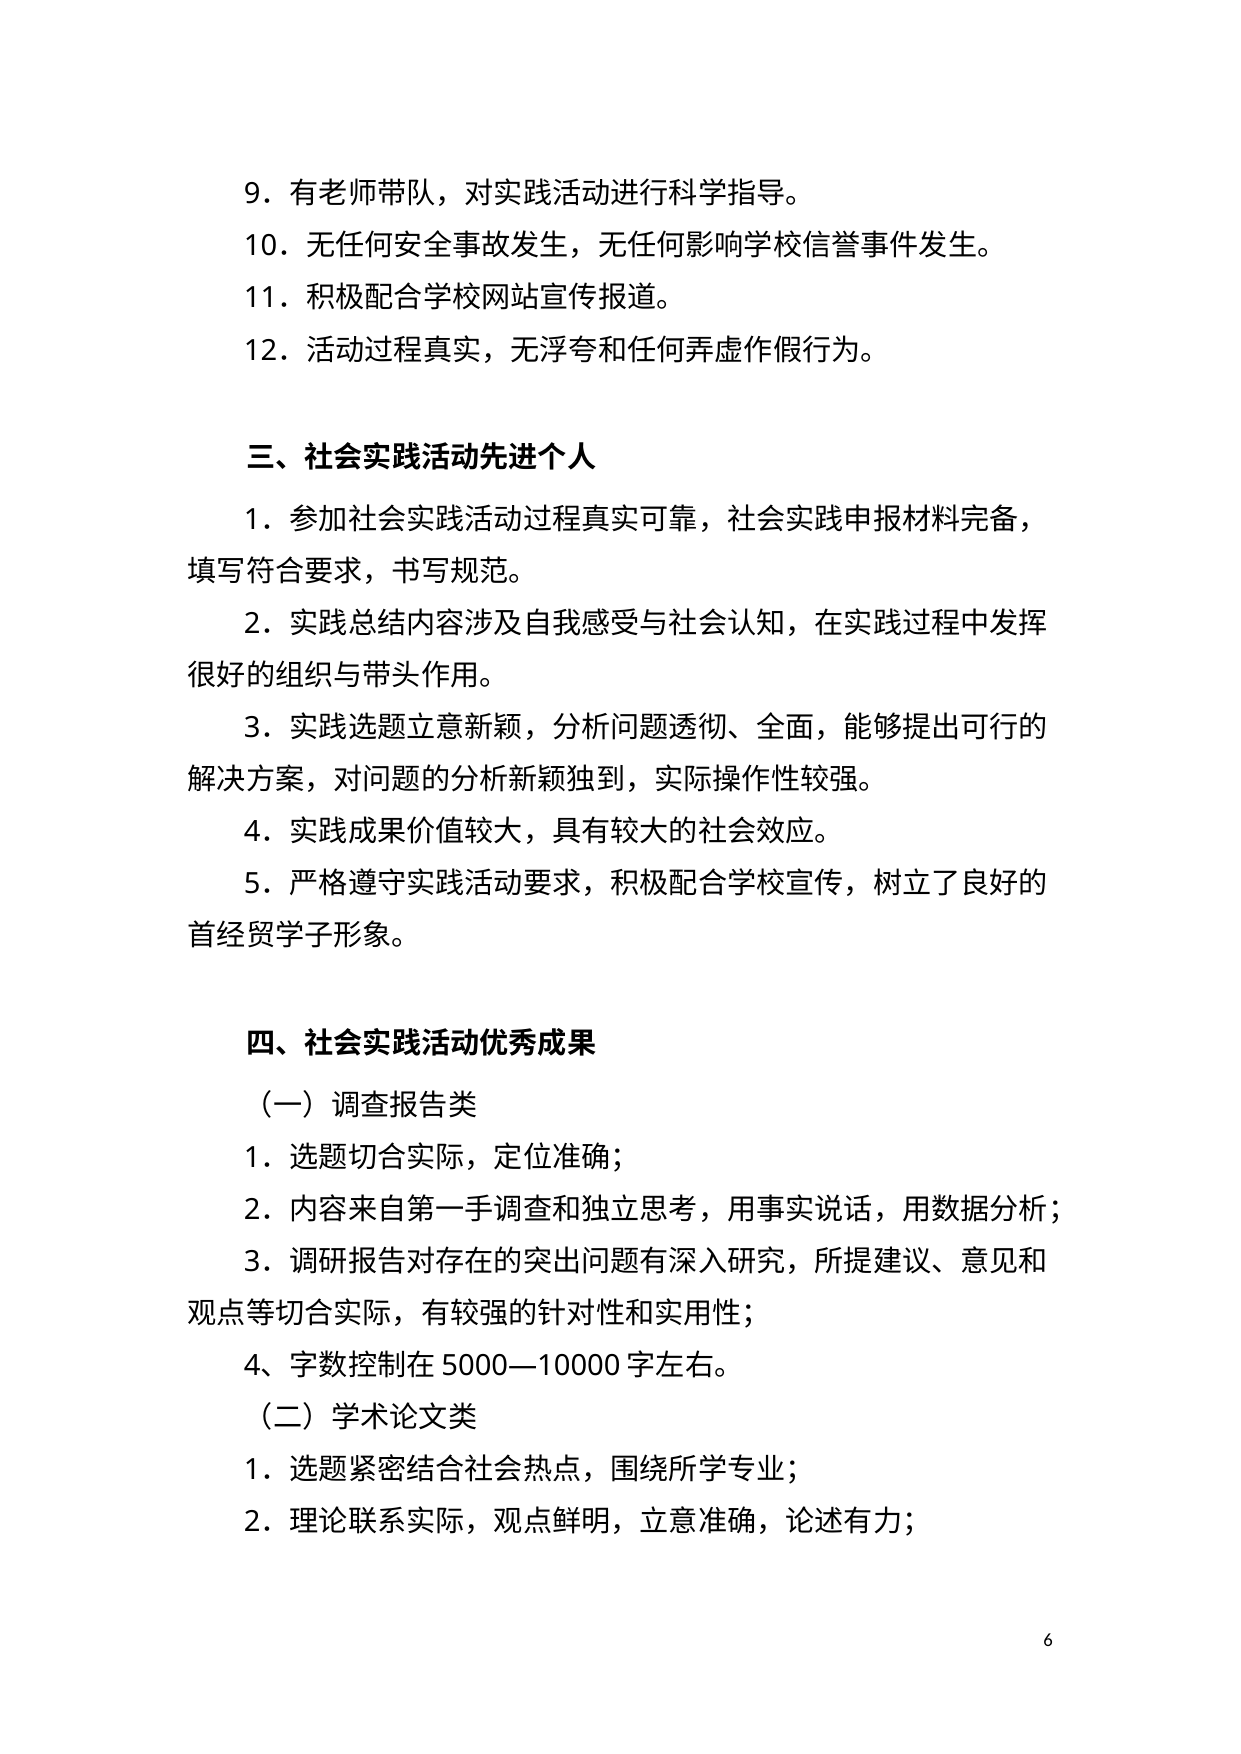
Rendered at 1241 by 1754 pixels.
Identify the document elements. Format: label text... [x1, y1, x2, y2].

text 5．严格遵守实践活动要求，积极配合学校宣传，树立了良好的首经贸学子形象。 [187, 852, 1053, 956]
text 12．活动过程真实，无浮夸和任何弄虚作假行为。 [187, 318, 1053, 370]
text 4．实践成果价值较大，具有较大的社会效应。 [187, 800, 1053, 852]
text 四、社会实践活动优秀成果 [187, 1008, 1053, 1073]
text （一）调查报告类 [187, 1073, 1053, 1125]
text 1．参加社会实践活动过程真实可靠，社会实践申报材料完备，填写符合要求，书写规范。 [187, 487, 1053, 592]
text 10．无任何安全事故发生，无任何影响学校信誉事件发生。 [187, 214, 1053, 266]
text 11．积极配合学校网站宣传报道。 [187, 266, 1053, 318]
text 三、社会实践活动先进个人 [187, 422, 1053, 487]
text 2．内容来自第一手调查和独立思考，用事实说话，用数据分析； [187, 1177, 1053, 1229]
text 9．有老师带队，对实践活动进行科学指导。 [187, 162, 1053, 214]
text 3．调研报告对存在的突出问题有深入研究，所提建议、意见和观点等切合实际，有较强的针对性和实用性； [187, 1229, 1053, 1334]
text 1．选题紧密结合社会热点，围绕所学专业； [187, 1438, 1053, 1490]
text 2．理论联系实际，观点鲜明，立意准确，论述有力； [187, 1490, 1053, 1542]
text 1．选题切合实际，定位准确； [187, 1125, 1053, 1177]
text 2．实践总结内容涉及自我感受与社会认知，在实践过程中发挥很好的组织与带头作用。 [187, 592, 1053, 696]
text （二）学术论文类 [187, 1386, 1053, 1438]
text 4、字数控制在5000—10000字左右。 [187, 1334, 1053, 1386]
text 3．实践选题立意新颖，分析问题透彻、全面，能够提出可行的解决方案，对问题的分析新颖独到，实际操作性较强。 [187, 696, 1053, 800]
